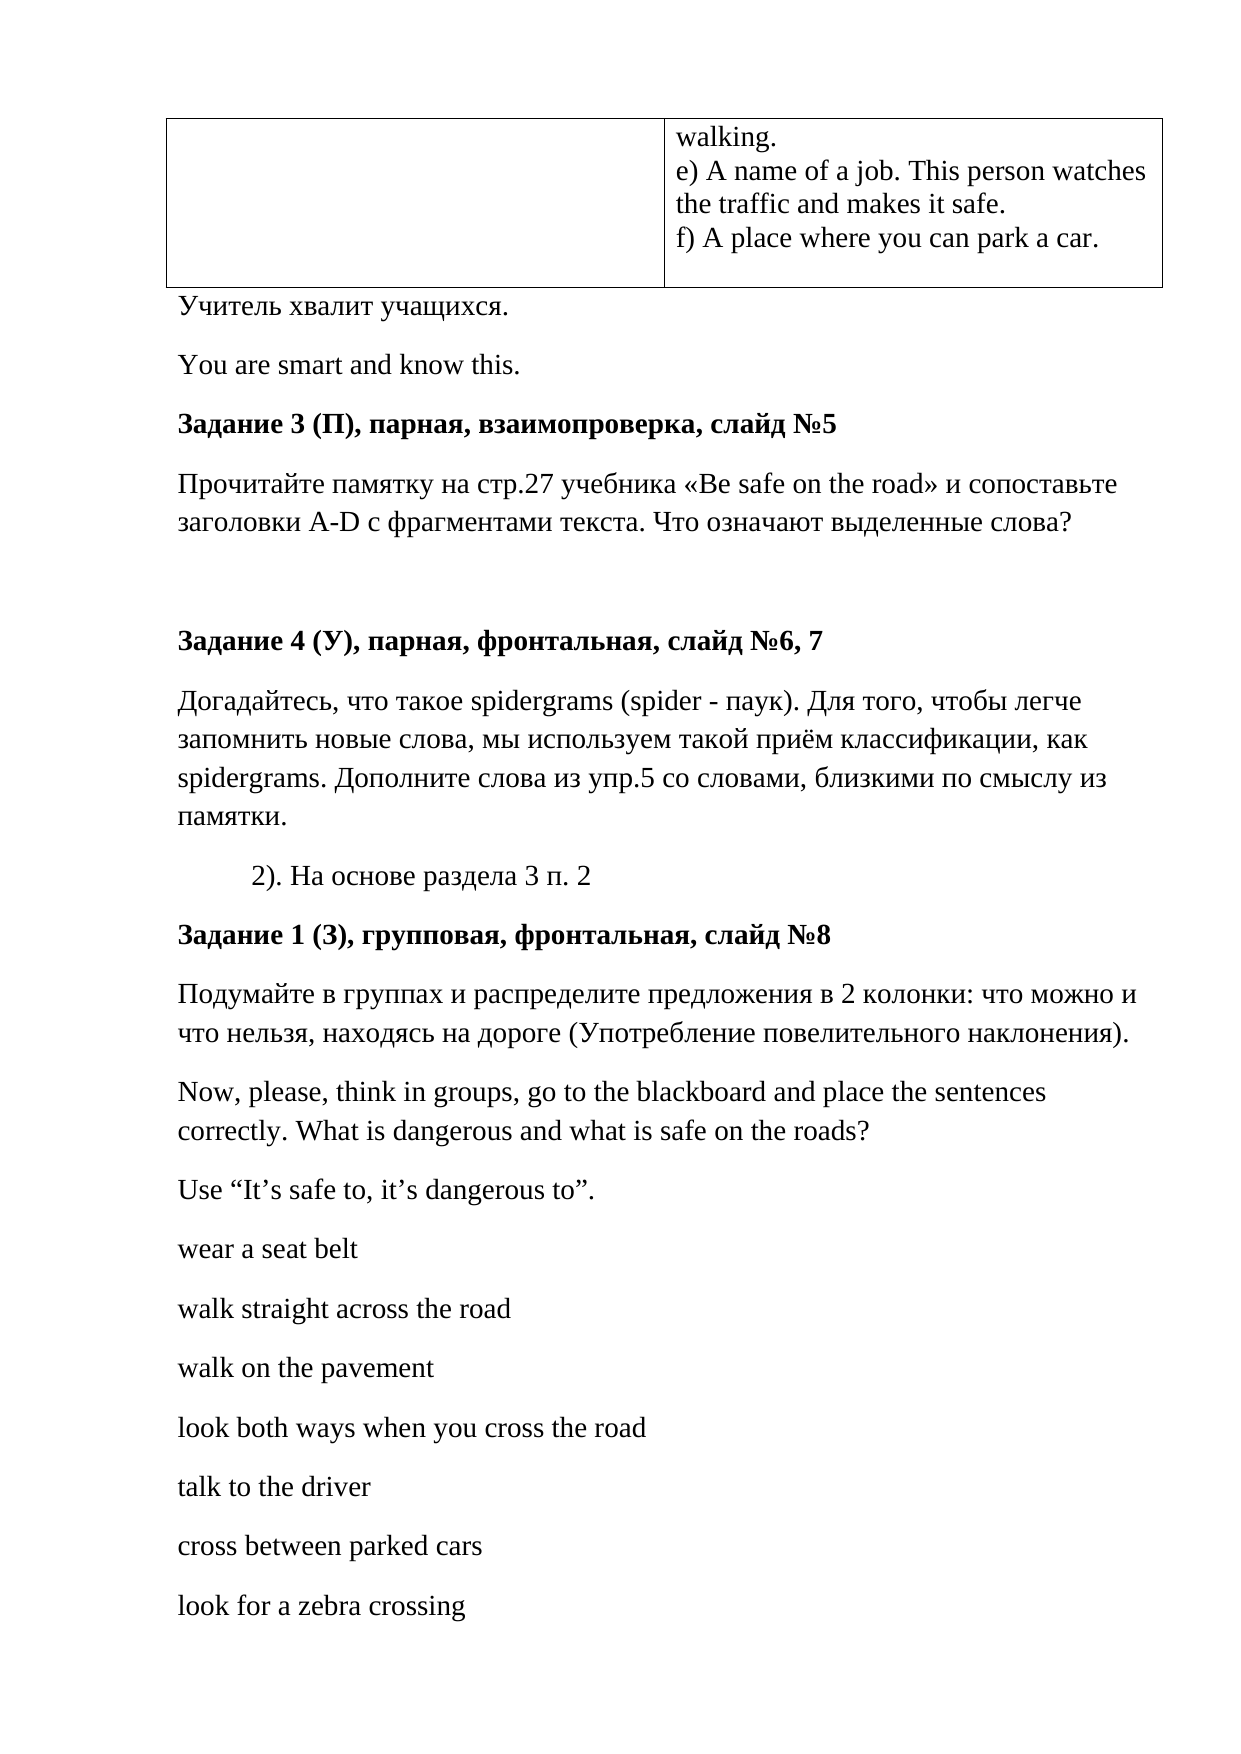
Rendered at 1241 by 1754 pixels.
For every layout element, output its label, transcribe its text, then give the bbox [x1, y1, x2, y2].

text walk straight across the road [177, 1291, 1152, 1324]
text walk on the pavement [177, 1350, 1152, 1384]
text 2). На основе раздела 3 п. 2 [177, 858, 1152, 891]
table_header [665, 119, 1162, 287]
text Use “It’s safe to, it’s dangerous to”. [177, 1172, 1152, 1206]
text talk to the driver [177, 1469, 1152, 1503]
text You are smart and know this. [177, 347, 1152, 381]
text Задание 3 (П), парная, взаимопроверка, слайд №5 [177, 407, 1152, 440]
text Прочитайте памятку на стр.27 учебника «Be safe on the road» и сопоставьте заголовки A-D с фрагментами текста. Что означают выделенные слова? [177, 466, 1152, 538]
text Задание 1 (З), групповая, фронтальная, слайд №8 [177, 917, 1152, 951]
text cross between parked cars [177, 1528, 1152, 1562]
text wear a seat belt [177, 1232, 1152, 1265]
text Подумайте в группах и распределите предложения в 2 колонки: что можно и что нельзя, находясь на дороге (Употребление повелительного наклонения). [177, 976, 1152, 1048]
text Now, please, think in groups, go to the blackboard and place the sentences correctly. What is dangerous and what is safe on the roads? [177, 1074, 1152, 1146]
text Задание 4 (У), парная, фронтальная, слайд №6, 7 [177, 623, 1152, 657]
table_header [167, 119, 664, 287]
text Догадайтесь, что такое spidergrams (spider - паук). Для того, чтобы легче запомнить новые слова, мы используем такой приём классификации, как spidergrams. Дополните слова из упр.5 со словами, близкими по смыслу из памятки. [177, 683, 1152, 832]
text look for a zebra crossing [177, 1588, 1152, 1621]
text look both ways when you cross the road [177, 1410, 1152, 1443]
text Учитель хвалит учащихся. [177, 288, 1152, 321]
